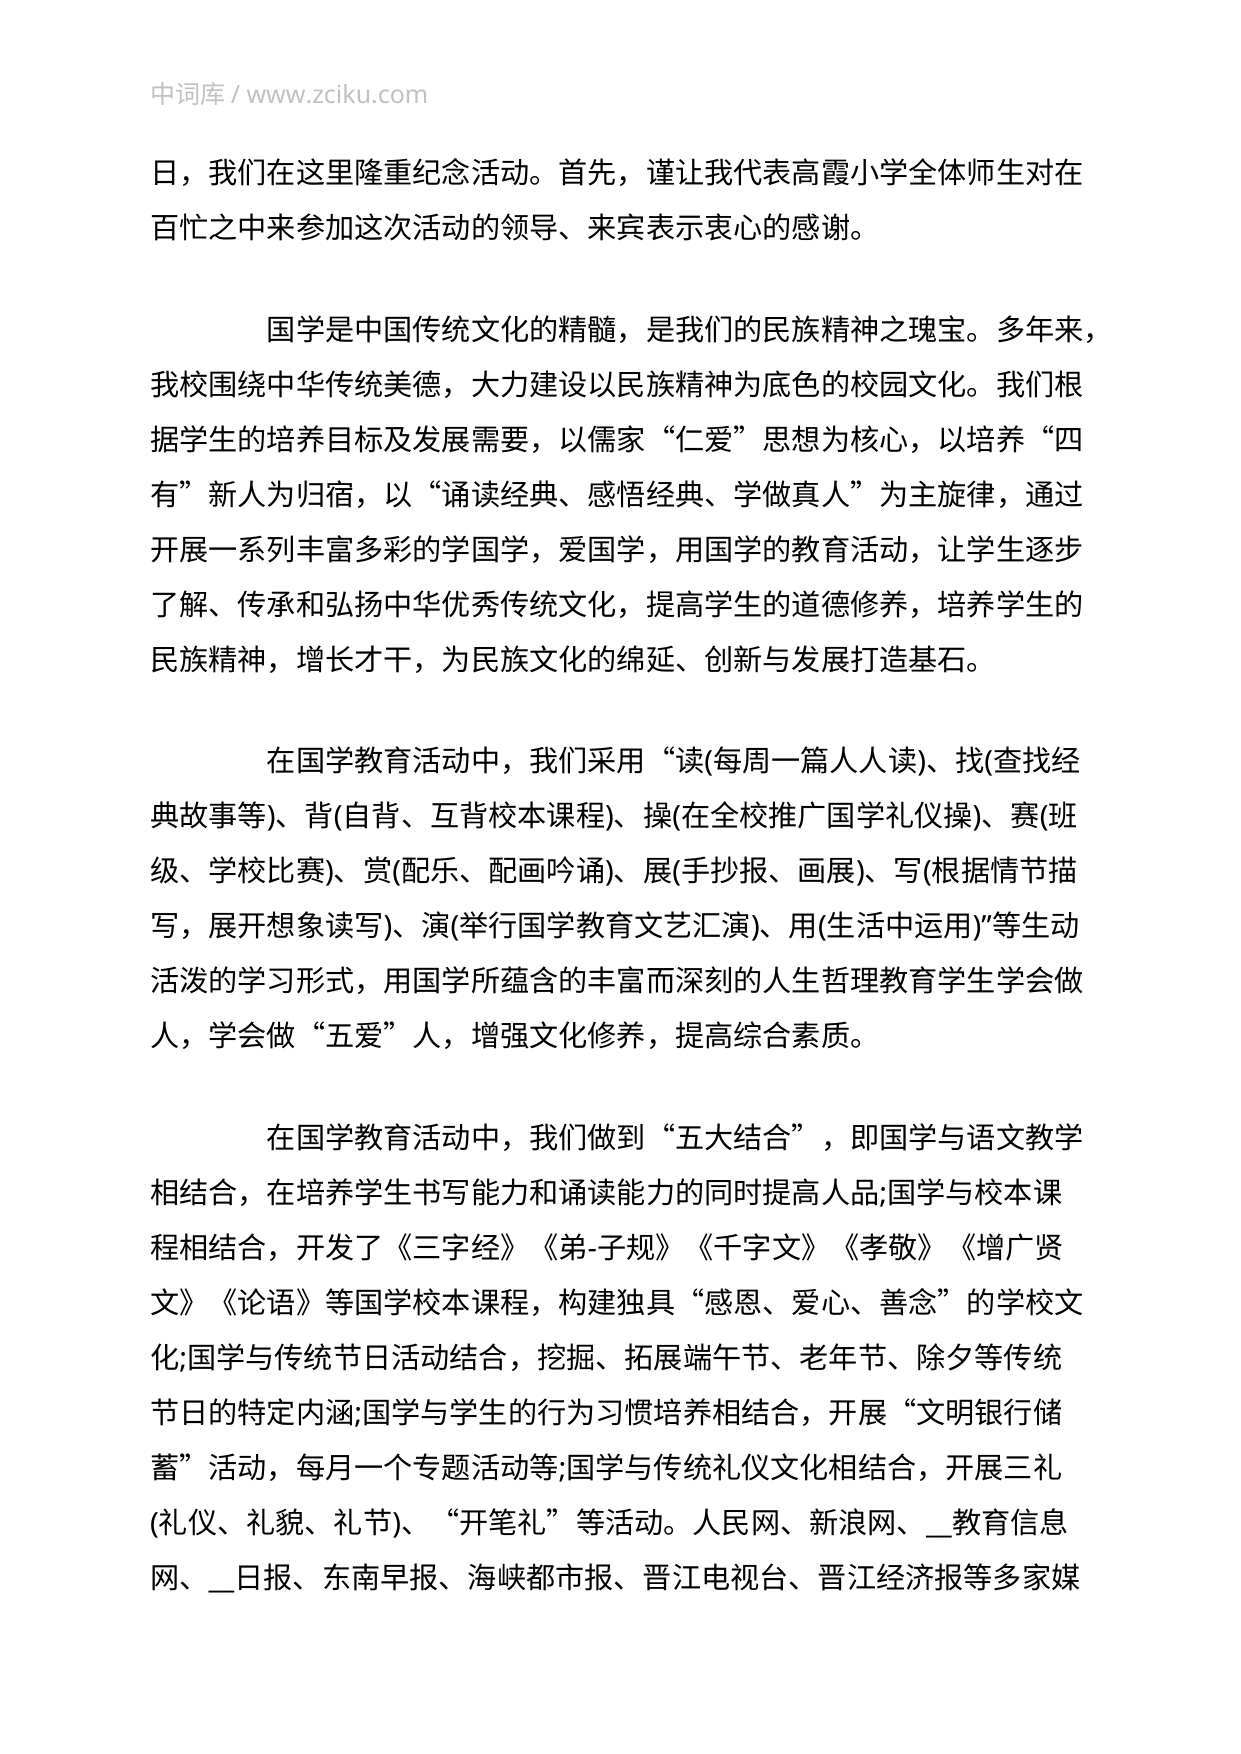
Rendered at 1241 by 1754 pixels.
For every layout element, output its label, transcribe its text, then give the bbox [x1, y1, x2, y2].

text 国学是中国传统文化的精髓，是我们的民族精神之瑰宝。多年来，我校围绕中华传统美德，大力建设以民族精神为底色的校园文化。我们根据学生的培养目标及发展需要，以儒家“仁爱”思想为核心，以培养“四有”新人为归宿，以“诵读经典、感悟经典、学做真人”为主旋律，通过开展一系列丰富多彩的学国学，爱国学，用国学的教育活动，让学生逐步了解、传承和弘扬中华优秀传统文化，提高学生的道德修养，培养学生的民族精神，增长才干，为民族文化的绵延、创新与发展打造基石。 [150, 307, 1090, 678]
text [150, 150, 1090, 247]
text 在国学教育活动中，我们采用“读(每周一篇人人读)、找(查找经典故事等)、背(自背、互背校本课程)、操(在全校推广国学礼仪操)、赛(班级、学校比赛)、赏(配乐、配画吟诵)、展(手抄报、画展)、写(根据情节描写，展开想象读写)、演(举行国学教育文艺汇演)、用(生活中运用)”等生动活泼的学习形式，用国学所蕴含的丰富而深刻的人生哲理教育学生学会做人，学会做“五爱”人，增强文化修养，提高综合素质。 [150, 738, 1090, 1055]
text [150, 1114, 1090, 1597]
